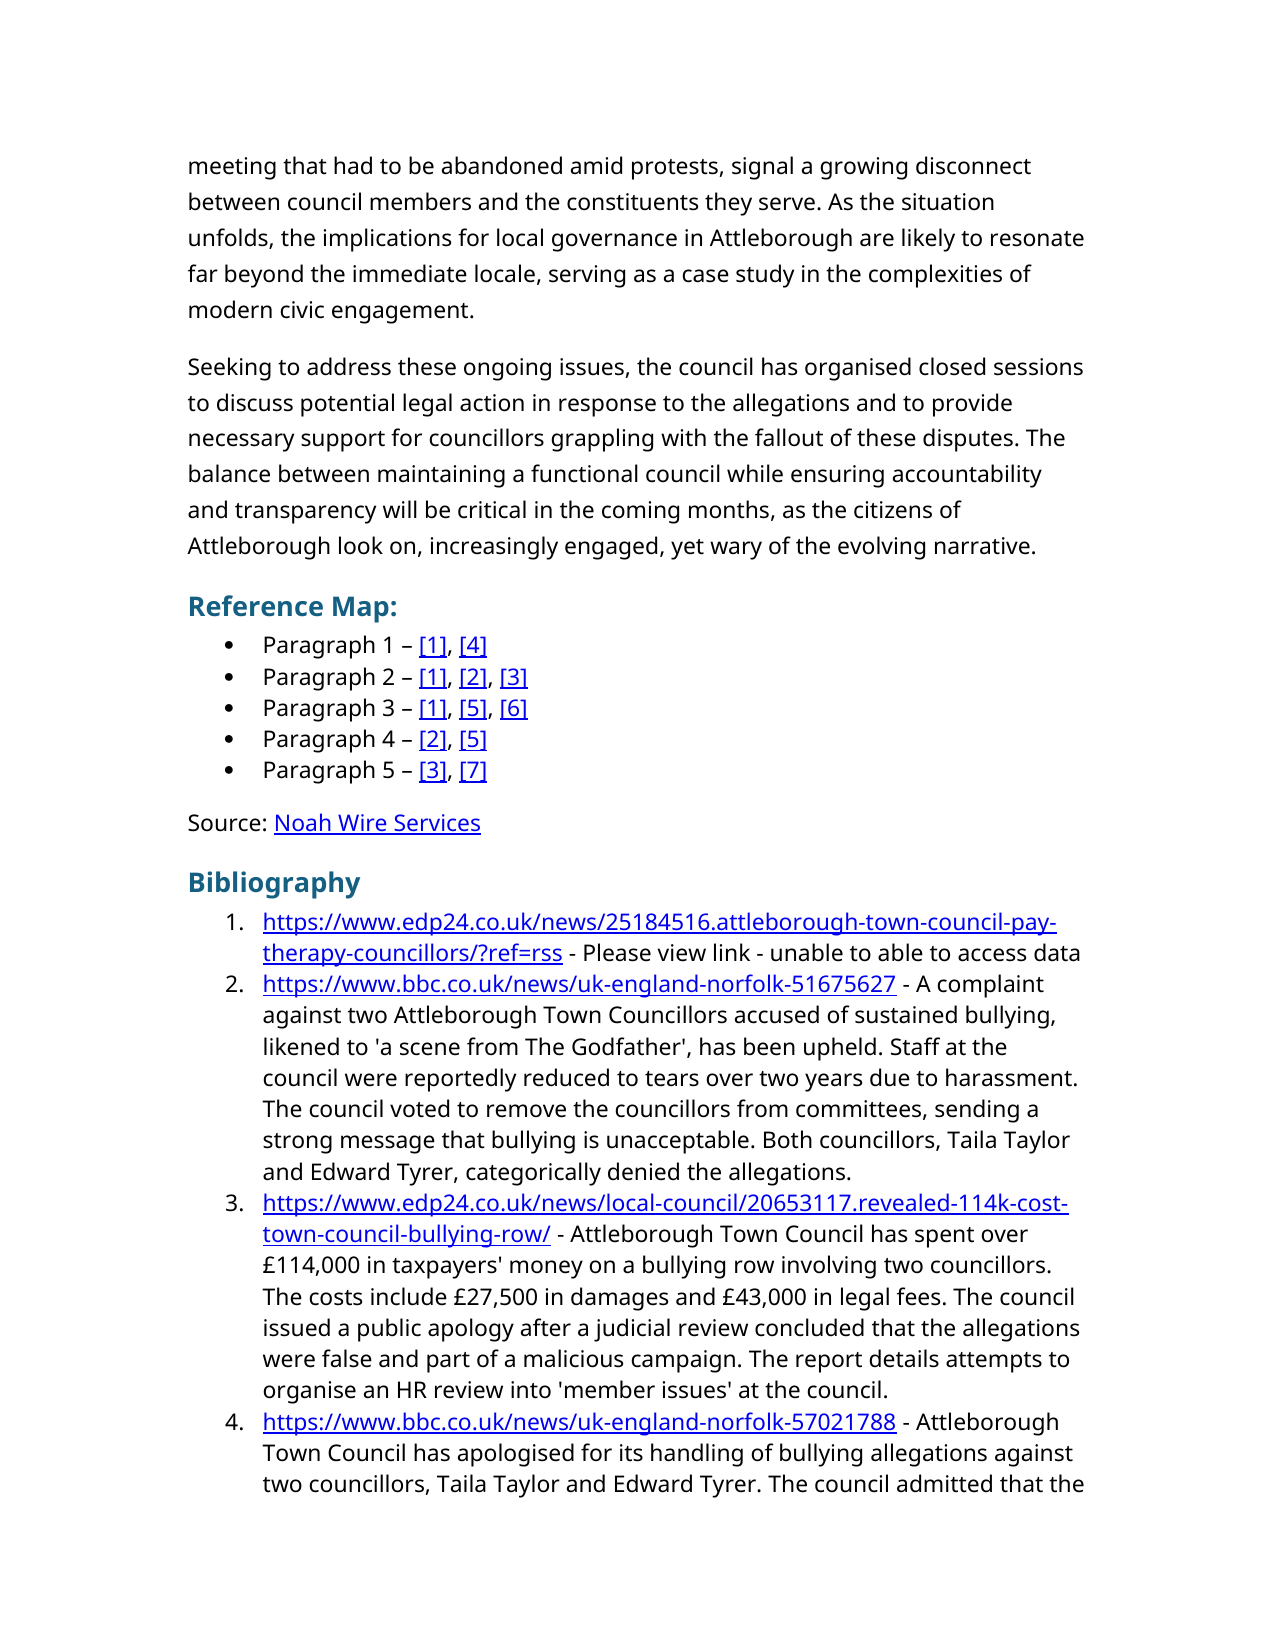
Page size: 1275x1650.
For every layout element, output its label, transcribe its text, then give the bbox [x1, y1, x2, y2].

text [187, 150, 1087, 325]
text Seeking to address these ongoing issues, the council has organised closed sessions to discuss potential legal action in response to the allegations and to provide necessary support for councillors grappling with the fallout of these disputes. The balance between maintaining a functional council while ensuring accountability and transparency will be critical in the coming months, as the citizens of Attleborough look on, increasingly engaged, yet wary of the evolving narrative. [187, 351, 1087, 561]
list Paragraph 4 – [2], [5] [225, 723, 1087, 754]
subtitle Reference Map: [187, 587, 1087, 624]
text Source: Noah Wire Services [187, 806, 1087, 838]
list Paragraph 2 – [1], [2], [3] [225, 661, 1087, 692]
list Paragraph 3 – [1], [5], [6] [225, 692, 1087, 723]
list https://www.bbc.co.uk/news/uk-england-norfolk-51675627 - A complaint against two Attleborough Town Councillors accused of sustained bullying, likened to 'a scene from The Godfather', has been upheld. Staff at the council were reportedly reduced to tears over two years due to harassment. The council voted to remove the councillors from committees, sending a strong message that bullying is unacceptable. Both councillors, Taila Taylor and Edward Tyrer, categorically denied the allegations. [225, 968, 1087, 1187]
list https://www.edp24.co.uk/news/25184516.attleborough-town-council-pay-therapy-councillors/?ref=rss - Please view link - unable to able to access data [225, 906, 1087, 968]
list Paragraph 1 – [1], [4] [225, 629, 1087, 661]
list Paragraph 5 – [3], [7] [225, 754, 1087, 786]
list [225, 1406, 1087, 1499]
subtitle Bibliography [187, 863, 1087, 900]
list https://www.edp24.co.uk/news/local-council/20653117.revealed-114k-cost-town-council-bullying-row/ - Attleborough Town Council has spent over £114,000 in taxpayers' money on a bullying row involving two councillors. The costs include £27,500 in damages and £43,000 in legal fees. The council issued a public apology after a judicial review concluded that the allegations were false and part of a malicious campaign. The report details attempts to organise an HR review into 'member issues' at the council. [225, 1187, 1087, 1406]
